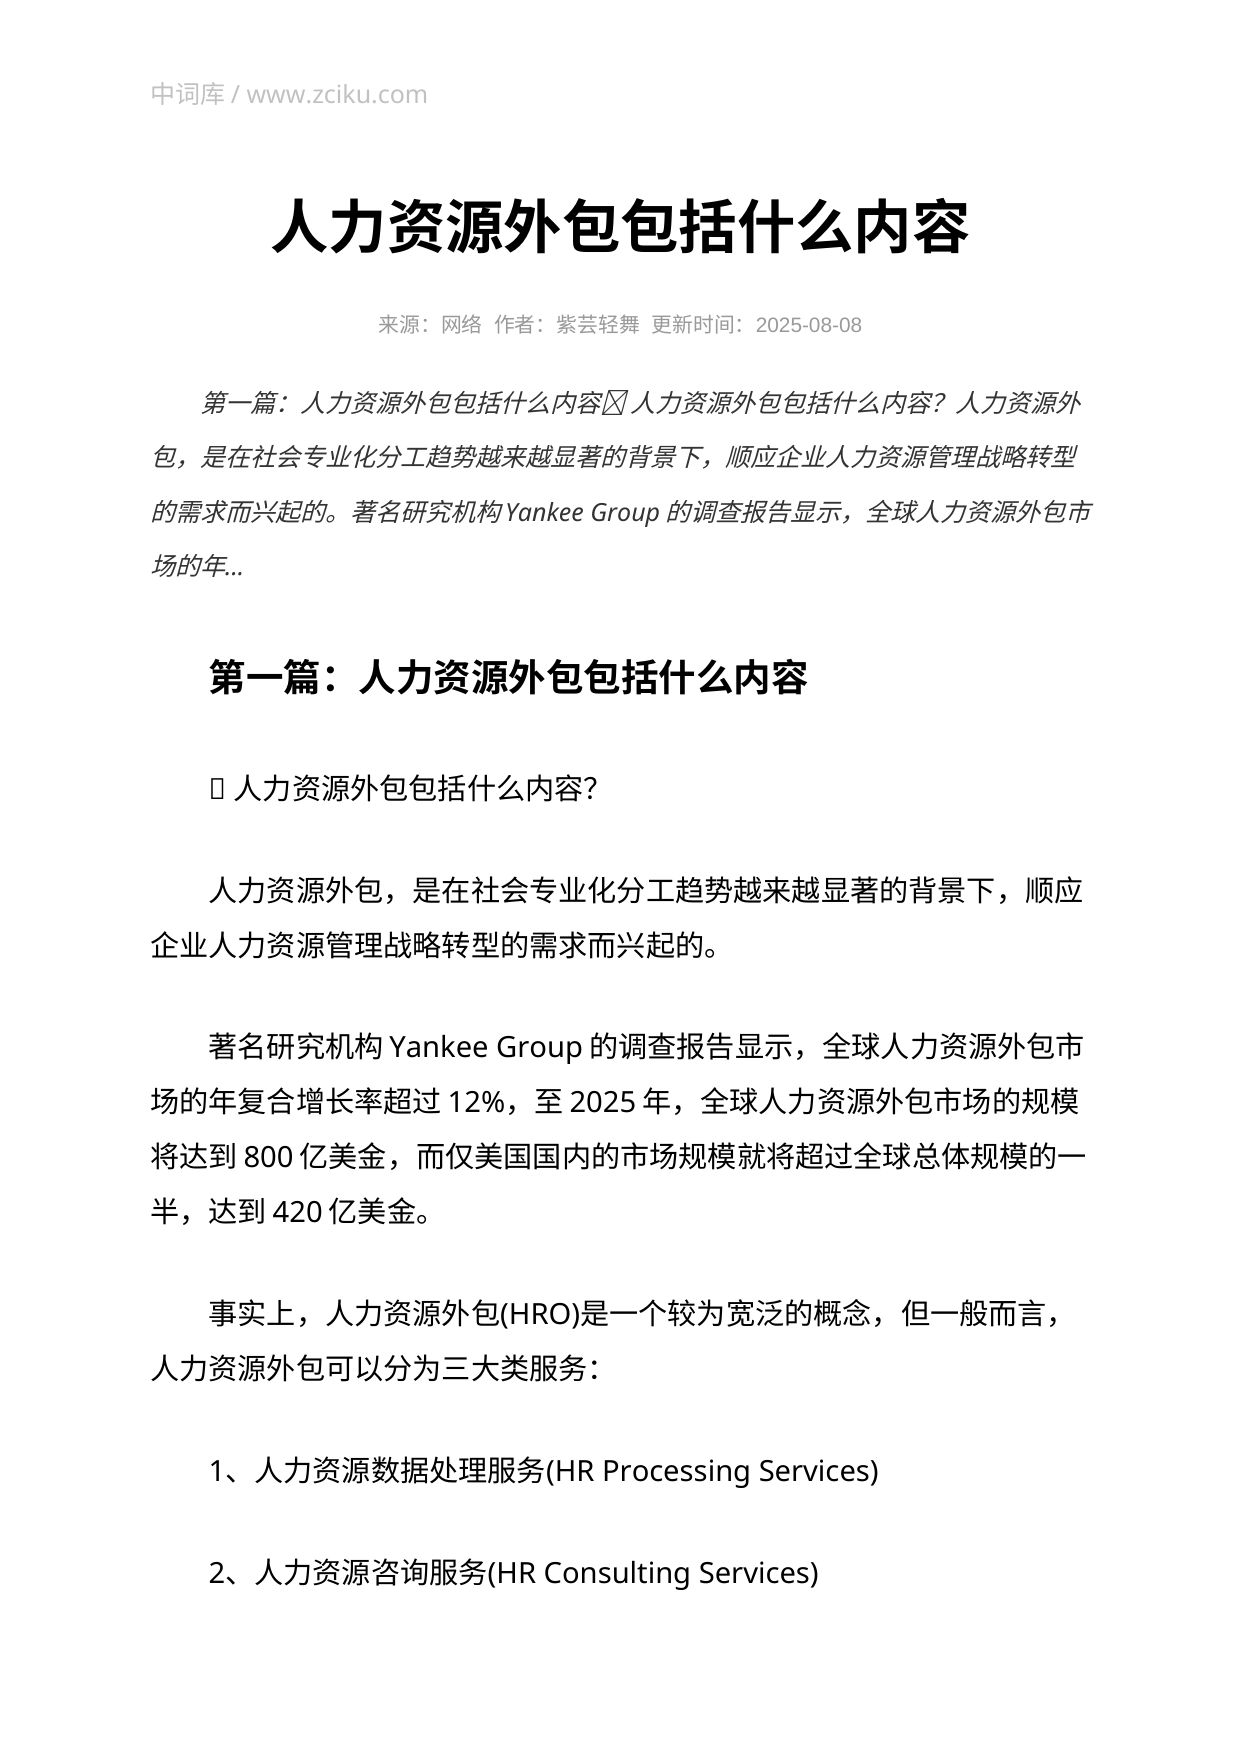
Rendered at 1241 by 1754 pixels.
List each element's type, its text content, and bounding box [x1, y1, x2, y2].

text 著名研究机构Yankee Group的调查报告显示，全球人力资源外包市场的年复合增长率超过12%，至2025年，全球人力资源外包市场的规模将达到800亿美金，而仅美国国内的市场规模就将超过全球总体规模的一半，达到420亿美金。 [150, 1024, 1090, 1231]
text 人力资源外包，是在社会专业化分工趋势越来越显著的背景下，顺应企业人力资源管理战略转型的需求而兴起的。 [150, 867, 1090, 964]
subtitle 人力资源外包包括什么内容 [150, 181, 1090, 266]
text  人力资源外包包括什么内容？ [150, 765, 1090, 808]
text 2、人力资源咨询服务(HR Consulting Services) [150, 1549, 1090, 1592]
text 1、人力资源数据处理服务(HR Processing Services) [150, 1448, 1090, 1490]
text 第一篇：人力资源外包包括什么内容 人力资源外包包括什么内容？人力资源外包，是在社会专业化分工趋势越来越显著的背景下，顺应企业人力资源管理战略转型的需求而兴起的。著名研究机构Yankee Group的调查报告显示，全球人力资源外包市场的年... [150, 383, 1090, 583]
text 第一篇：人力资源外包包括什么内容 [150, 648, 1090, 702]
text 来源：网络 作者：紫芸轻舞 更新时间：2025-08-08 [150, 313, 1090, 337]
text 事实上，人力资源外包(HRO)是一个较为宽泛的概念，但一般而言，人力资源外包可以分为三大类服务： [150, 1291, 1090, 1388]
